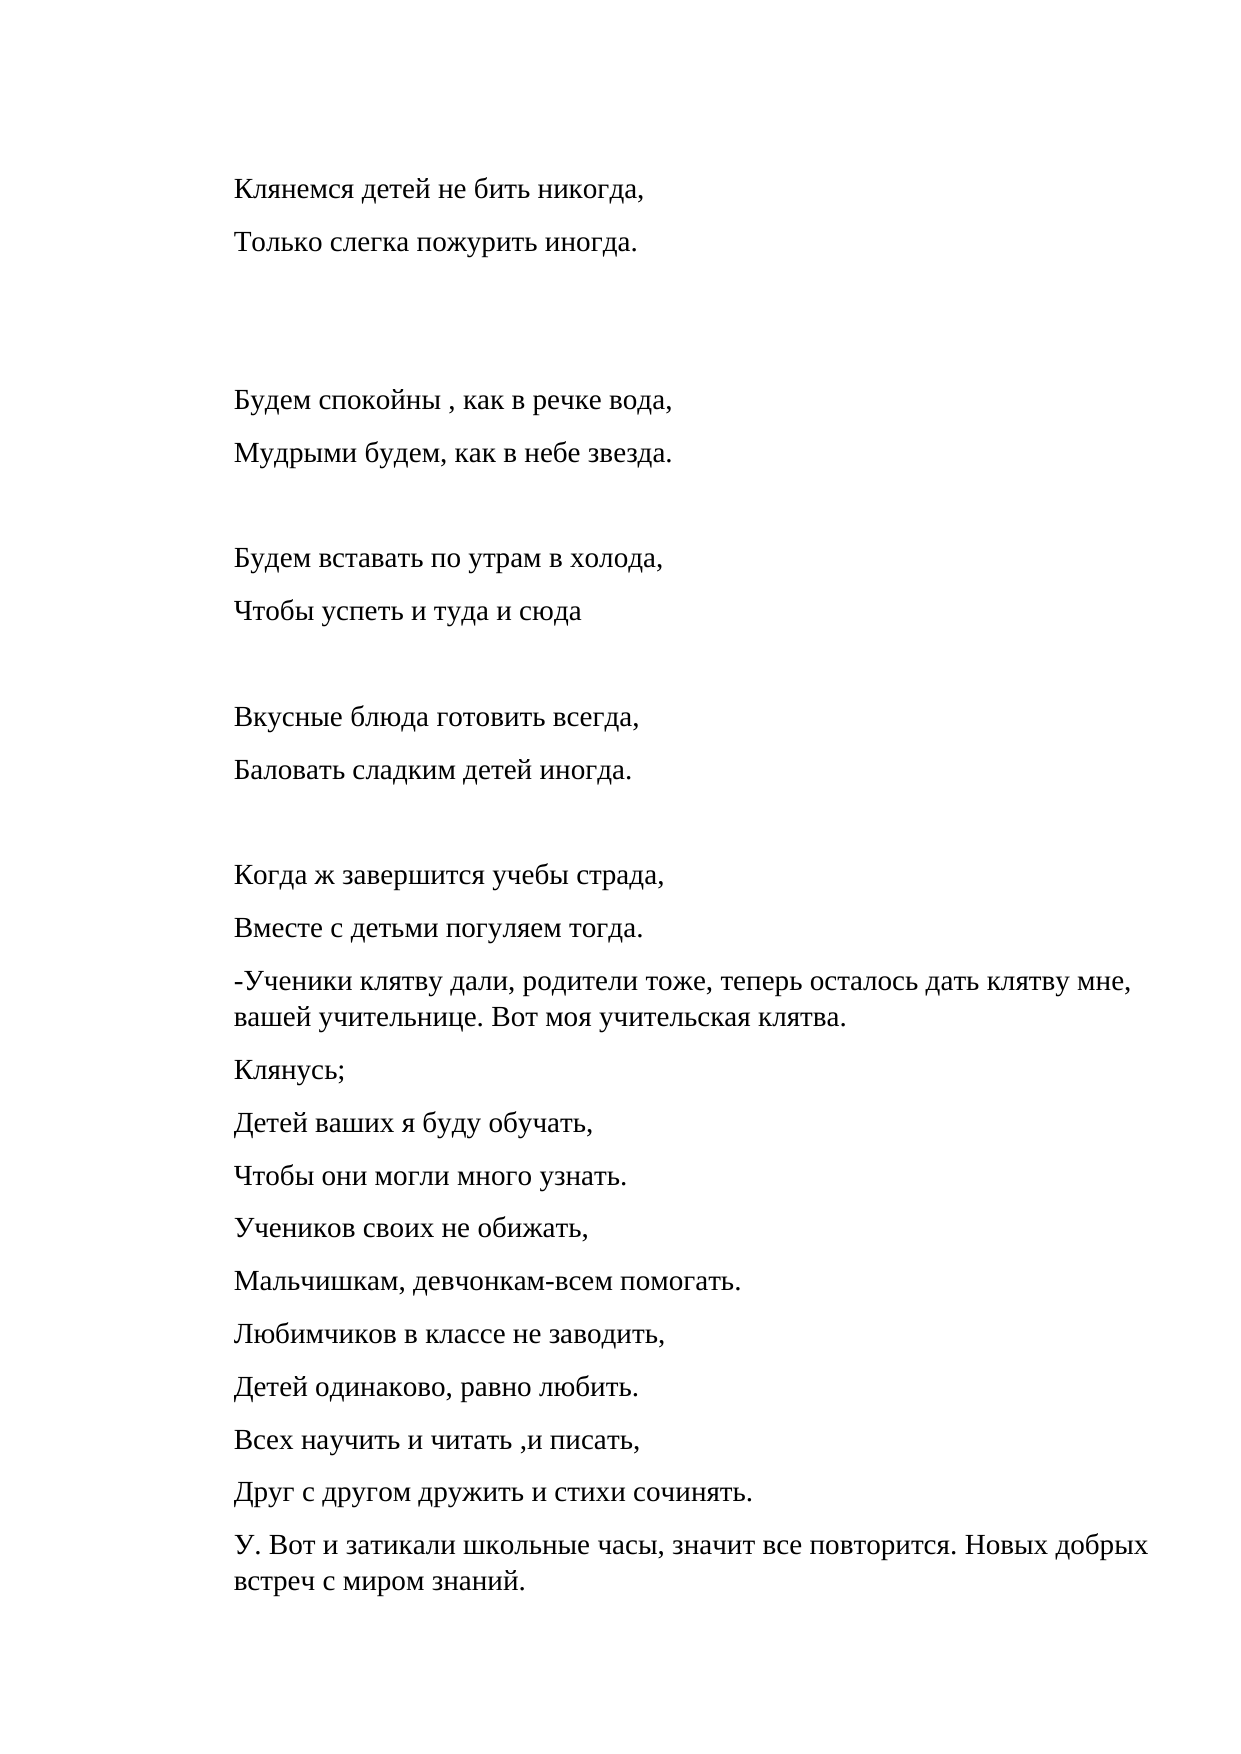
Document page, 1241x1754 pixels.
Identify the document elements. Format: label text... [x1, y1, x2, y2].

text Баловать сладким детей иногда. [233, 752, 1152, 785]
text Когда ж завершится учебы страда, [233, 857, 1152, 891]
text Друг с другом дружить и стихи сочинять. [233, 1474, 1152, 1508]
text Вкусные блюда готовить всегда, [233, 699, 1152, 733]
text Клянемся детей не бить никогда, [233, 171, 1152, 204]
text У. Вот и затикали школьные часы, значит все повторится. Новых добрых встреч с миром знаний. [233, 1527, 1152, 1597]
text Чтобы успеть и туда и сюда [233, 593, 1152, 627]
text Будем спокойны , как в речке вода, [233, 382, 1152, 416]
text Всех научить и читать ,и писать, [233, 1422, 1152, 1455]
text Только слегка пожурить иногда. [233, 224, 1152, 257]
text Учеников своих не обижать, [233, 1211, 1152, 1244]
text Мальчишкам, девчонкам-всем помогать. [233, 1263, 1152, 1297]
text Любимчиков в классе не заводить, [233, 1316, 1152, 1350]
text Будем вставать по утрам в холода, [233, 541, 1152, 574]
text Вместе с детьми погуляем тогда. [233, 910, 1152, 944]
text -Ученики клятву дали, родители тоже, теперь осталось дать клятву мне, вашей учительнице. Вот моя учительская клятва. [233, 963, 1152, 1033]
text Клянусь; [233, 1052, 1152, 1086]
text Чтобы они могли много узнать. [233, 1158, 1152, 1191]
text Детей одинаково, равно любить. [233, 1369, 1152, 1402]
text Детей ваших я буду обучать, [233, 1105, 1152, 1138]
text Мудрыми будем, как в небе звезда. [233, 435, 1152, 468]
